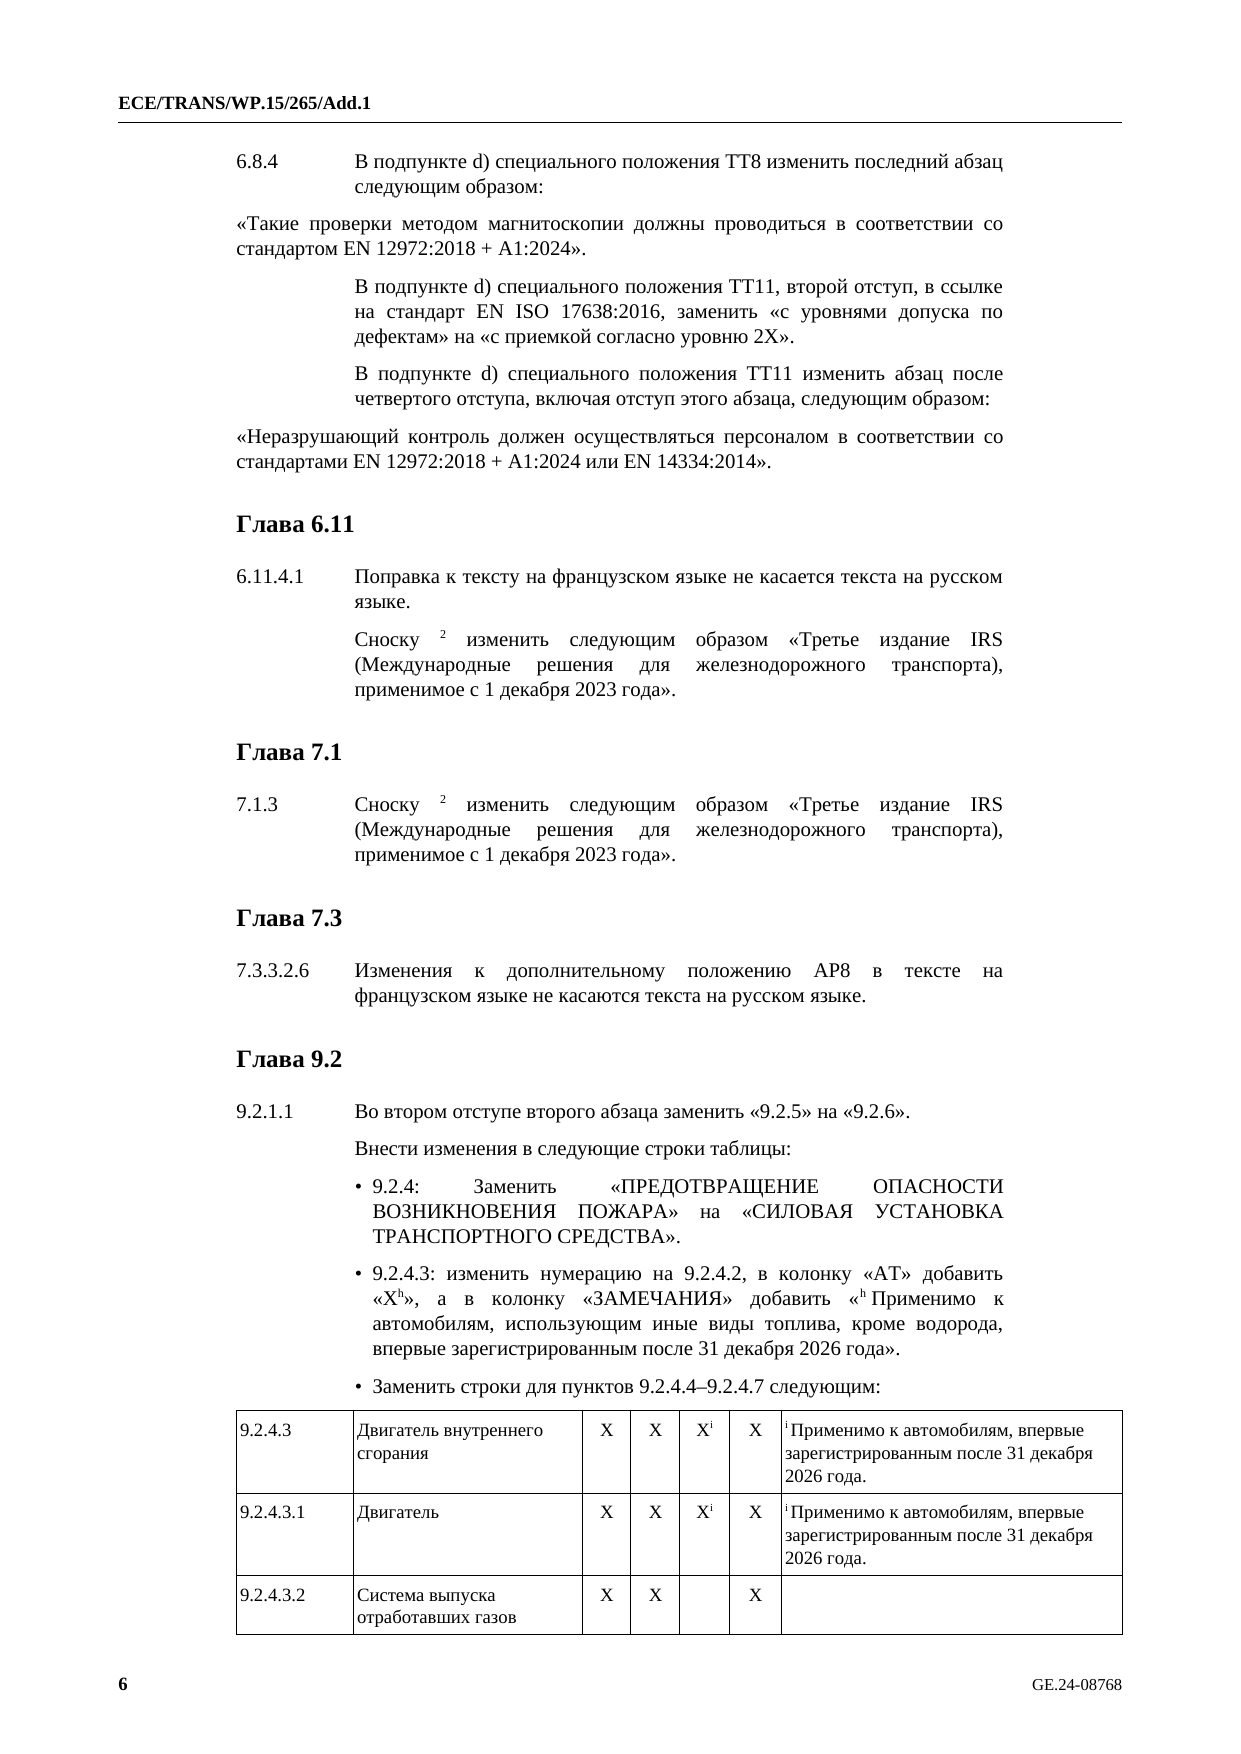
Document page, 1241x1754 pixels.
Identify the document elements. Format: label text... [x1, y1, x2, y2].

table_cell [782, 1494, 1122, 1575]
list Заменить строки для пунктов 9.2.4.4–9.2.4.7 следующим: [354, 1373, 1004, 1398]
table_cell [680, 1576, 729, 1634]
text Глава 6.11 [118, 510, 1004, 538]
table_cell Двигатель [354, 1494, 582, 1575]
text В подпункте d) специального положения TT11, второй отступ, в ссылке на стандарт EN ISO 17638:2016, заменить «с уровнями допуска по дефектам» на «с приемкой согласно уровню 2Х». [354, 273, 1004, 348]
text Внести изменения в следующие строки таблицы: [236, 1135, 1004, 1160]
table_cell X [631, 1576, 679, 1634]
list 9.2.4: Заменить «ПРЕДОТВРАЩЕНИЕ ОПАСНОСТИ ВОЗНИКНОВЕНИЯ ПОЖАРА» на «СИЛОВАЯ УСТАНОВКА ТРАНСПОРТНОГО СРЕДСТВА». [354, 1173, 1004, 1248]
text 7.3.3.2.6 Изменения к дополнительному положению AP8 в тексте на французском языке не касаются текста на русском языке. [236, 957, 1004, 1007]
table_cell X [730, 1576, 781, 1634]
text Глава 9.2 [118, 1044, 1004, 1073]
table_header X [583, 1411, 630, 1492]
table_header 9.2.4.3 [237, 1411, 353, 1492]
text 6.8.4 В подпункте d) специального положения TT8 изменить последний абзац следующим образом: [236, 148, 1004, 198]
text 9.2.1.1 Во втором отступе второго абзаца заменить «9.2.5» на «9.2.6». [236, 1098, 1004, 1123]
text В подпункте d) специального положения TT11 изменить абзац после четвертого отступа, включая отступ этого абзаца, следующим образом: [354, 360, 1004, 410]
table_cell Система выпуска отработавших газов [354, 1576, 582, 1634]
table_cell Xi [680, 1494, 729, 1575]
table_header Xi [680, 1411, 729, 1492]
table_cell X [631, 1494, 679, 1575]
text «Неразрушающий контроль должен осуществляться персоналом в соответствии со стандартами EN 12972:2018 + A1:2024 или EN 14334:2014». [236, 423, 1004, 473]
table_cell X [730, 1494, 781, 1575]
table_cell [782, 1576, 1122, 1634]
text «Такие проверки методом магнитоскопии должны проводиться в соответствии со стандартом EN 12972:2018 + A1:2024». [236, 210, 1004, 260]
table_header X [730, 1411, 781, 1492]
table_header X [631, 1411, 679, 1492]
text 6.11.4.1 Поправка к тексту на французском языке не касается текста на русском языке. [236, 563, 1004, 613]
table_cell X [583, 1576, 630, 1634]
text Сноску 2 изменить следующим образом «Третье издание IRS (Международные решения для железнодорожного транспорта), применимое с 1 декабря 2023 года». [236, 626, 1004, 701]
text 7.1.3 Сноску 2 изменить следующим образом «Третье издание IRS (Международные решения для железнодорожного транспорта), применимое с 1 декабря 2023 года». [236, 791, 1004, 866]
list 9.2.4.3: изменить нумерацию на 9.2.4.2, в колонку «AT» добавить «Xh», а в колонку «ЗАМЕЧАНИЯ» добавить «h Применимо к автомобилям, использующим иные виды топлива, кроме водорода, впервые зарегистрированным после 31 декабря 2026 года». [354, 1260, 1004, 1360]
table_cell 9.2.4.3.2 [237, 1576, 353, 1634]
text Глава 7.3 [118, 904, 1004, 932]
table_header Двигатель внутреннего сгорания [354, 1411, 582, 1492]
table_header i Применимо к автомобилям, впервые зарегистрированным после 31 декабря 2026 года. [782, 1411, 1122, 1492]
text Глава 7.1 [118, 738, 1004, 766]
table_cell X [583, 1494, 630, 1575]
table_cell 9.2.4.3.1 [237, 1494, 353, 1575]
